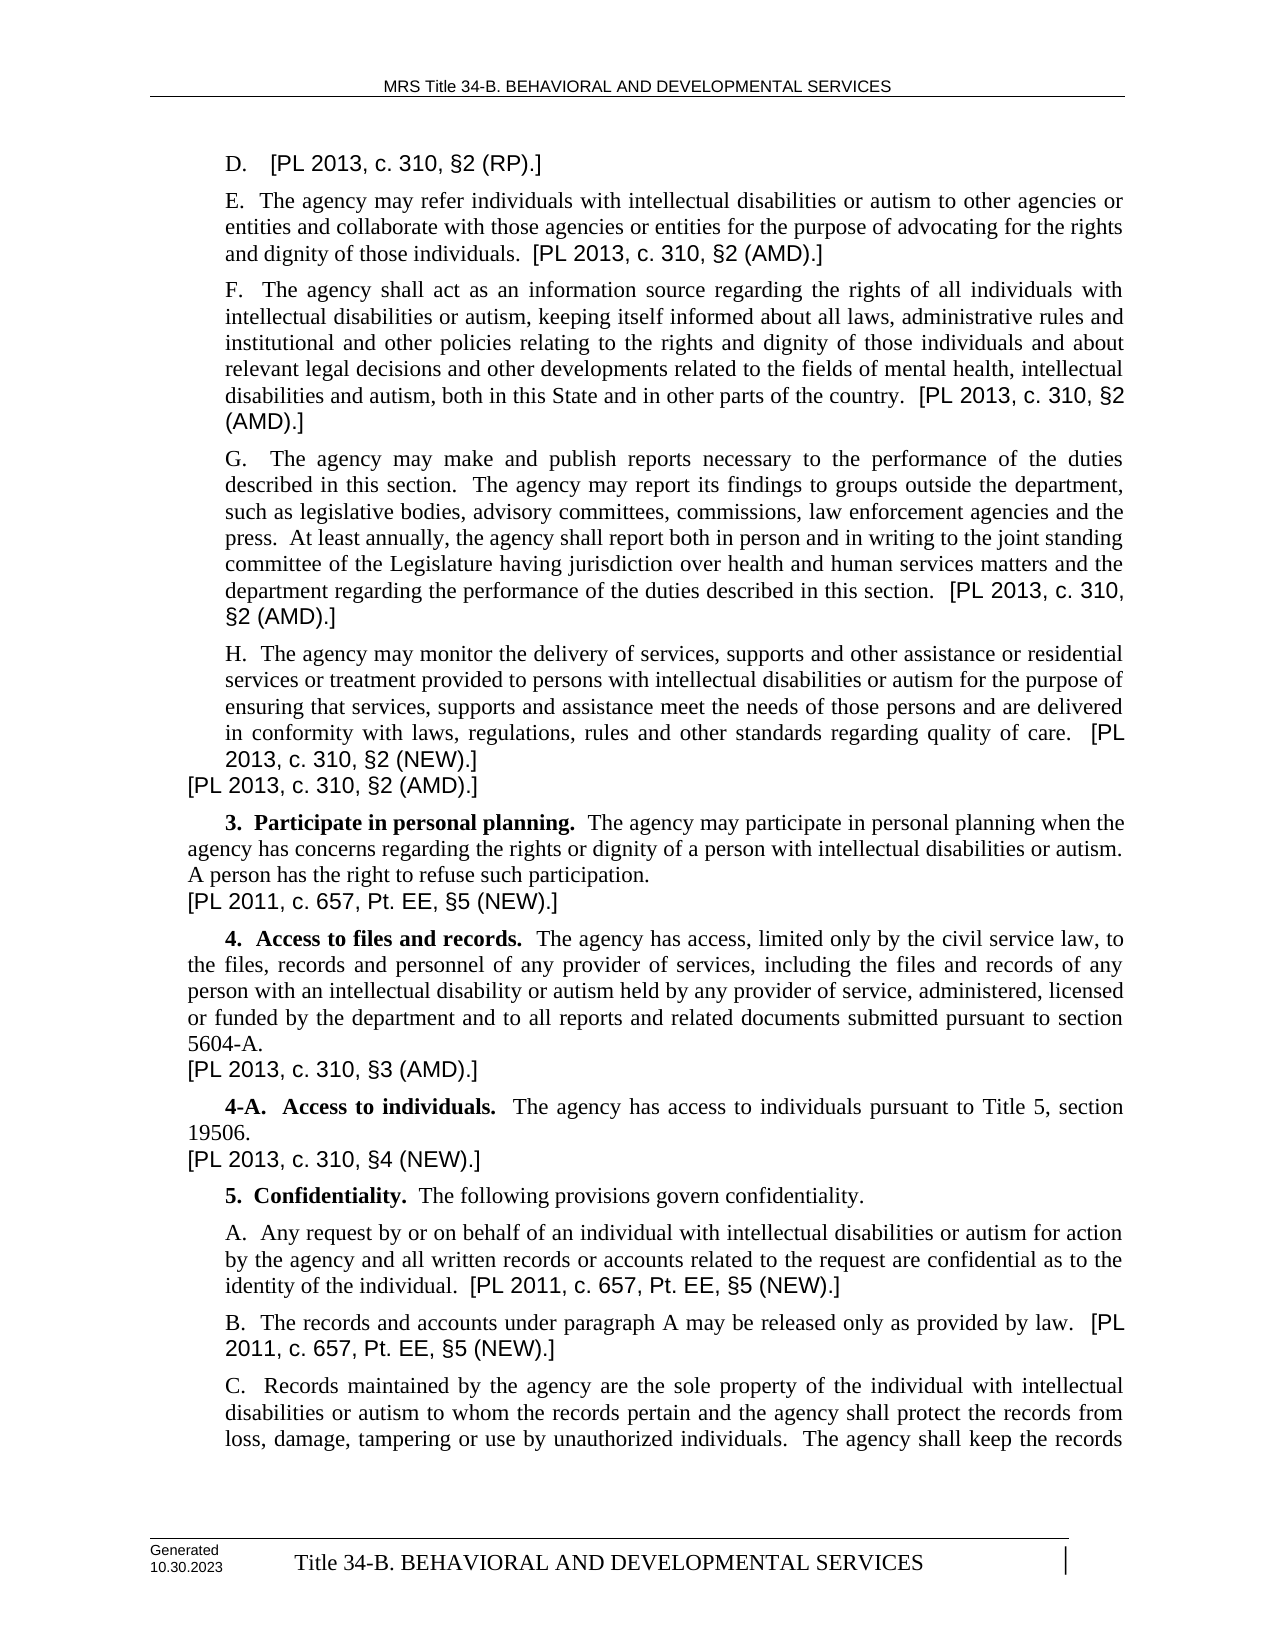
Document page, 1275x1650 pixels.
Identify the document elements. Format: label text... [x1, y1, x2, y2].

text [225, 1372, 1125, 1451]
text H. The agency may monitor the delivery of services, supports and other assistance or residential services or treatment provided to persons with intellectual disabilities or autism for the purpose of ensuring that services, supports and assistance meet the needs of those persons and are delivered in conformity with laws, regulations, rules and other standards regarding quality of care. [PL 2013, c. 310, §2 (NEW).] [225, 640, 1125, 772]
text [PL 2011, c. 657, Pt. EE, §5 (NEW).] [187, 888, 1125, 914]
text 4-A. Access to individuals. The agency has access to individuals pursuant to Title 5, section 19506. [187, 1093, 1125, 1146]
text 5. Confidentiality. The following provisions govern confidentiality. [187, 1183, 1125, 1209]
text [PL 2013, c. 310, §3 (AMD).] [187, 1056, 1125, 1083]
text 4. Access to files and records. The agency has access, limited only by the civil service law, to the files, records and personnel of any provider of services, including the files and records of any person with an intellectual disability or autism held by any provider of service, administered, licensed or funded by the department and to all reports and related documents submitted pursuant to section 5604‑A. [187, 924, 1125, 1056]
text 3. Participate in personal planning. The agency may participate in personal planning when the agency has concerns regarding the rights or dignity of a person with intellectual disabilities or autism. A person has the right to refuse such participation. [187, 809, 1125, 888]
text [PL 2013, c. 310, §2 (AMD).] [187, 772, 1125, 798]
text D. [PL 2013, c. 310, §2 (RP).] [225, 150, 1125, 176]
text F. The agency shall act as an information source regarding the rights of all individuals with intellectual disabilities or autism, keeping itself informed about all laws, administrative rules and institutional and other policies relating to the rights and dignity of those individuals and about relevant legal decisions and other developments related to the fields of mental health, intellectual disabilities and autism, both in this State and in other parts of the country. [PL 2013, c. 310, §2 (AMD).] [225, 276, 1125, 435]
text A. Any request by or on behalf of an individual with intellectual disabilities or autism for action by the agency and all written records or accounts related to the request are confidential as to the identity of the individual. [PL 2011, c. 657, Pt. EE, §5 (NEW).] [225, 1219, 1125, 1298]
text B. The records and accounts under paragraph A may be released only as provided by law. [PL 2011, c. 657, Pt. EE, §5 (NEW).] [225, 1309, 1125, 1362]
text G. The agency may make and publish reports necessary to the performance of the duties described in this section. The agency may report its findings to groups outside the department, such as legislative bodies, advisory committees, commissions, law enforcement agencies and the press. At least annually, the agency shall report both in person and in writing to the joint standing committee of the Legislature having jurisdiction over health and human services matters and the department regarding the performance of the duties described in this section. [PL 2013, c. 310, §2 (AMD).] [225, 445, 1125, 630]
text E. The agency may refer individuals with intellectual disabilities or autism to other agencies or entities and collaborate with those agencies or entities for the purpose of advocating for the rights and dignity of those individuals. [PL 2013, c. 310, §2 (AMD).] [225, 187, 1125, 266]
text [PL 2013, c. 310, §4 (NEW).] [187, 1146, 1125, 1172]
